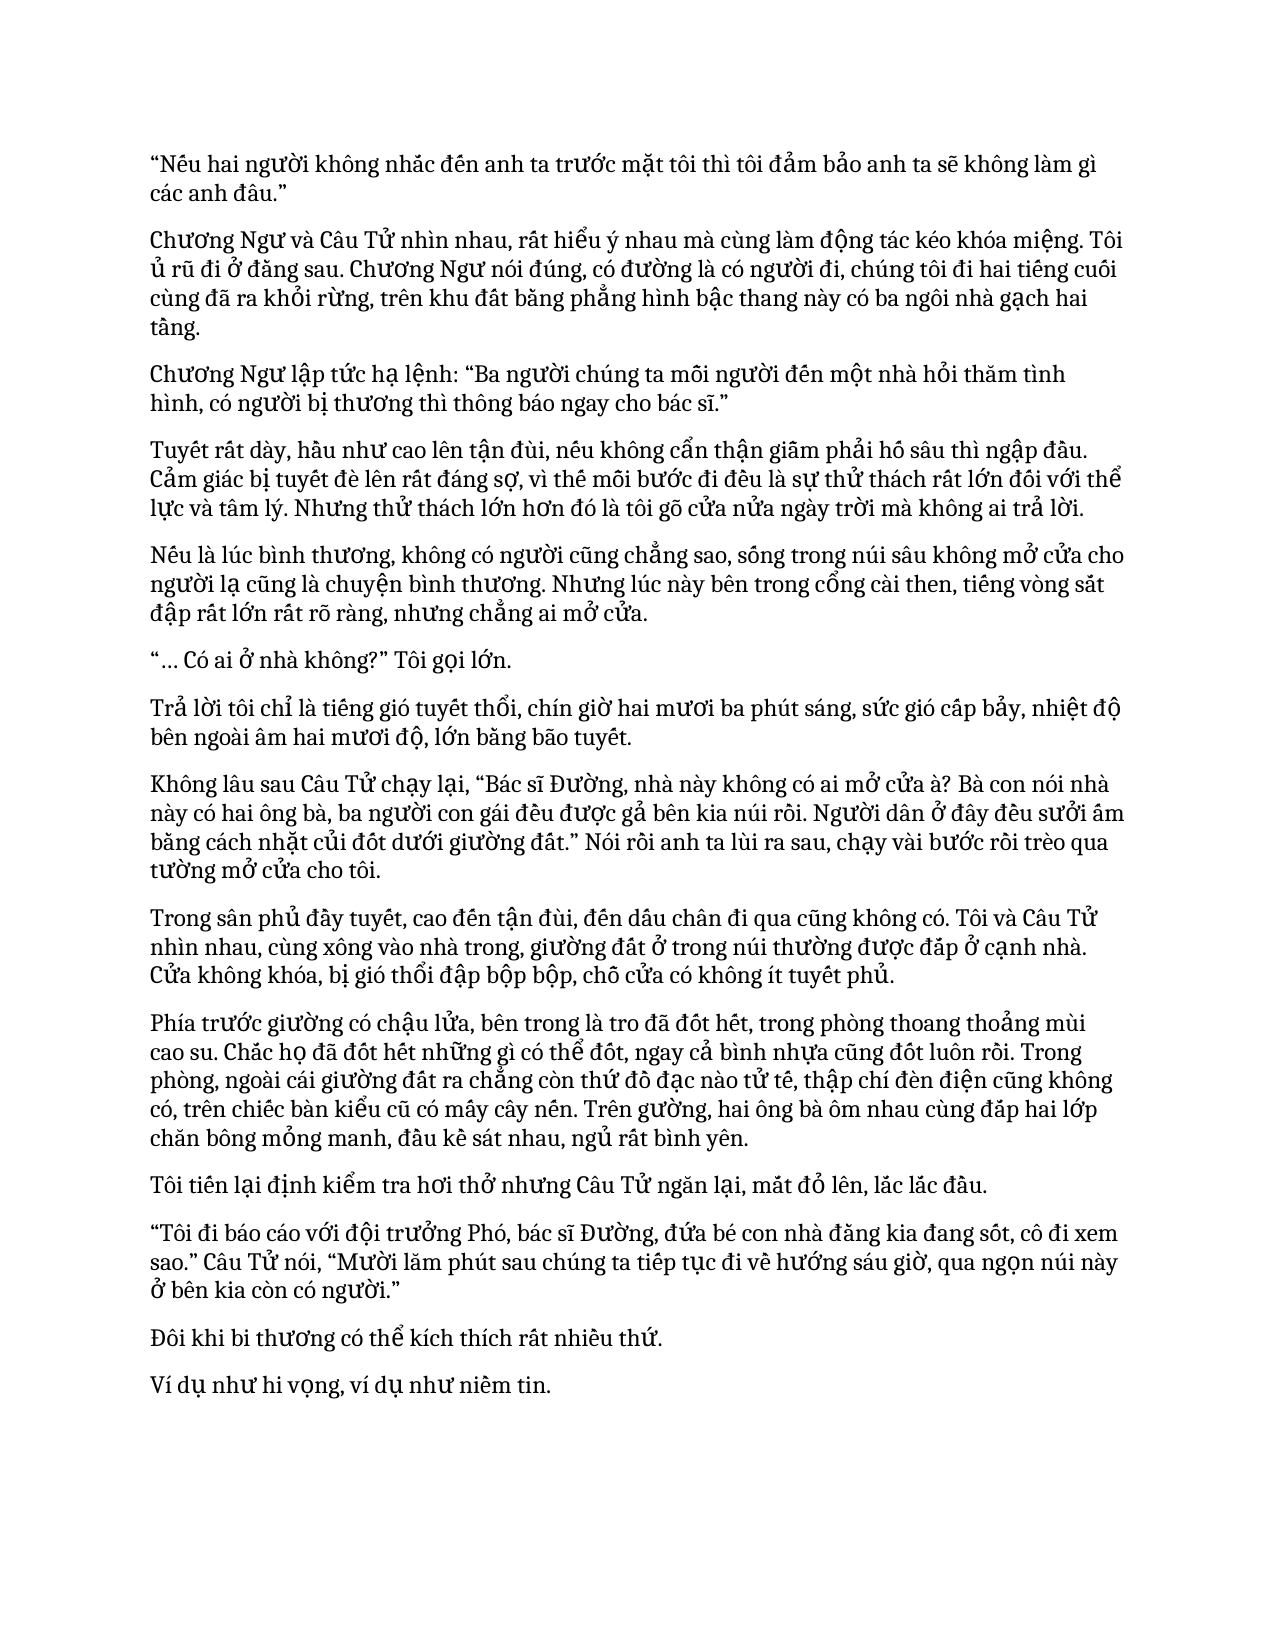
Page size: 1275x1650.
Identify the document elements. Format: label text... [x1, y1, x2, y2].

text Đôi khi bi thương có thể kích thích rất nhiều thứ. [150, 1324, 1125, 1352]
text Nếu là lúc bình thương, không có người cũng chẳng sao, sống trong núi sâu không mở cửa cho người lạ cũng là chuyện bình thương. Nhưng lúc này bên trong cổng cài then, tiếng vòng sắt đập rất lớn rất rõ ràng, nhưng chẳng ai mở cửa. [150, 541, 1125, 627]
text “Nếu hai người không nhắc đến anh ta trước mặt tôi thì tôi đảm bảo anh ta sẽ không làm gì các anh đâu.” [150, 150, 1125, 207]
text “Tôi đi báo cáo với đội trưởng Phó, bác sĩ Đường, đứa bé con nhà đằng kia đang sốt, cô đi xem sao.” Câu Tử nói, “Mười lăm phút sau chúng ta tiếp tục đi về hướng sáu giờ, qua ngọn núi này ở bên kia còn có người.” [150, 1219, 1125, 1305]
text Không lâu sau Câu Tử chạy lại, “Bác sĩ Đường, nhà này không có ai mở cửa à? Bà con nói nhà này có hai ông bà, ba người con gái đều được gả bên kia núi rồi. Người dân ở đây đều sưởi ấm bằng cách nhặt củi đốt dưới giường đất.” Nói rồi anh ta lùi ra sau, chạy vài bước rồi trèo qua tường mở cửa cho tôi. [150, 770, 1125, 885]
text “… Có ai ở nhà không?” Tôi gọi lớn. [150, 646, 1125, 675]
text Trả lời tôi chỉ là tiếng gió tuyết thổi, chín giờ hai mươi ba phút sáng, sức gió cấp bảy, nhiệt độ bên ngoài âm hai mươi độ, lớn bằng bão tuyết. [150, 694, 1125, 751]
text Ví dụ như hi vọng, ví dụ như niềm tin. [150, 1371, 1125, 1400]
text Phía trước giường có chậu lửa, bên trong là tro đã đốt hết, trong phòng thoang thoảng mùi cao su. Chắc họ đã đốt hết những gì có thể đốt, ngay cả bình nhựa cũng đốt luôn rồi. Trong phòng, ngoài cái giường đất ra chẳng còn thứ đồ đạc nào tử tế, thập chí đèn điện cũng không có, trên chiếc bàn kiểu cũ có mấy cây nến. Trên gường, hai ông bà ôm nhau cùng đắp hai lớp chăn bông mỏng manh, đầu kề sát nhau, ngủ rất bình yên. [150, 1009, 1125, 1152]
text Trong sân phủ đầy tuyết, cao đến tận đùi, đến dấu chân đi qua cũng không có. Tôi và Câu Tử nhìn nhau, cùng xông vào nhà trong, giường đất ở trong núi thường được đắp ở cạnh nhà. Cửa không khóa, bị gió thổi đập bộp bộp, chỗ cửa có không ít tuyết phủ. [150, 904, 1125, 990]
text Tôi tiến lại định kiểm tra hơi thở nhưng Câu Tử ngăn lại, mắt đỏ lên, lắc lắc đầu. [150, 1171, 1125, 1200]
text Tuyết rất dày, hầu như cao lên tận đùi, nếu không cẩn thận giẫm phải hố sâu thì ngập đầu. Cảm giác bị tuyết đè lên rất đáng sợ, vì thế mỗi bước đi đều là sự thử thách rất lớn đối với thể lực và tâm lý. Nhưng thử thách lớn hơn đó là tôi gõ cửa nửa ngày trời mà không ai trả lời. [150, 436, 1125, 522]
text Chương Ngư và Câu Tử nhìn nhau, rất hiểu ý nhau mà cùng làm động tác kéo khóa miệng. Tôi ủ rũ đi ở đằng sau. Chương Ngư nói đúng, có đường là có người đi, chúng tôi đi hai tiếng cuối cùng đã ra khỏi rừng, trên khu đất bằng phẳng hình bậc thang này có ba ngôi nhà gạch hai tầng. [150, 226, 1125, 341]
text Chương Ngư lập tức hạ lệnh: “Ba người chúng ta mỗi người đến một nhà hỏi thăm tình hình, có người bị thương thì thông báo ngay cho bác sĩ.” [150, 360, 1125, 417]
